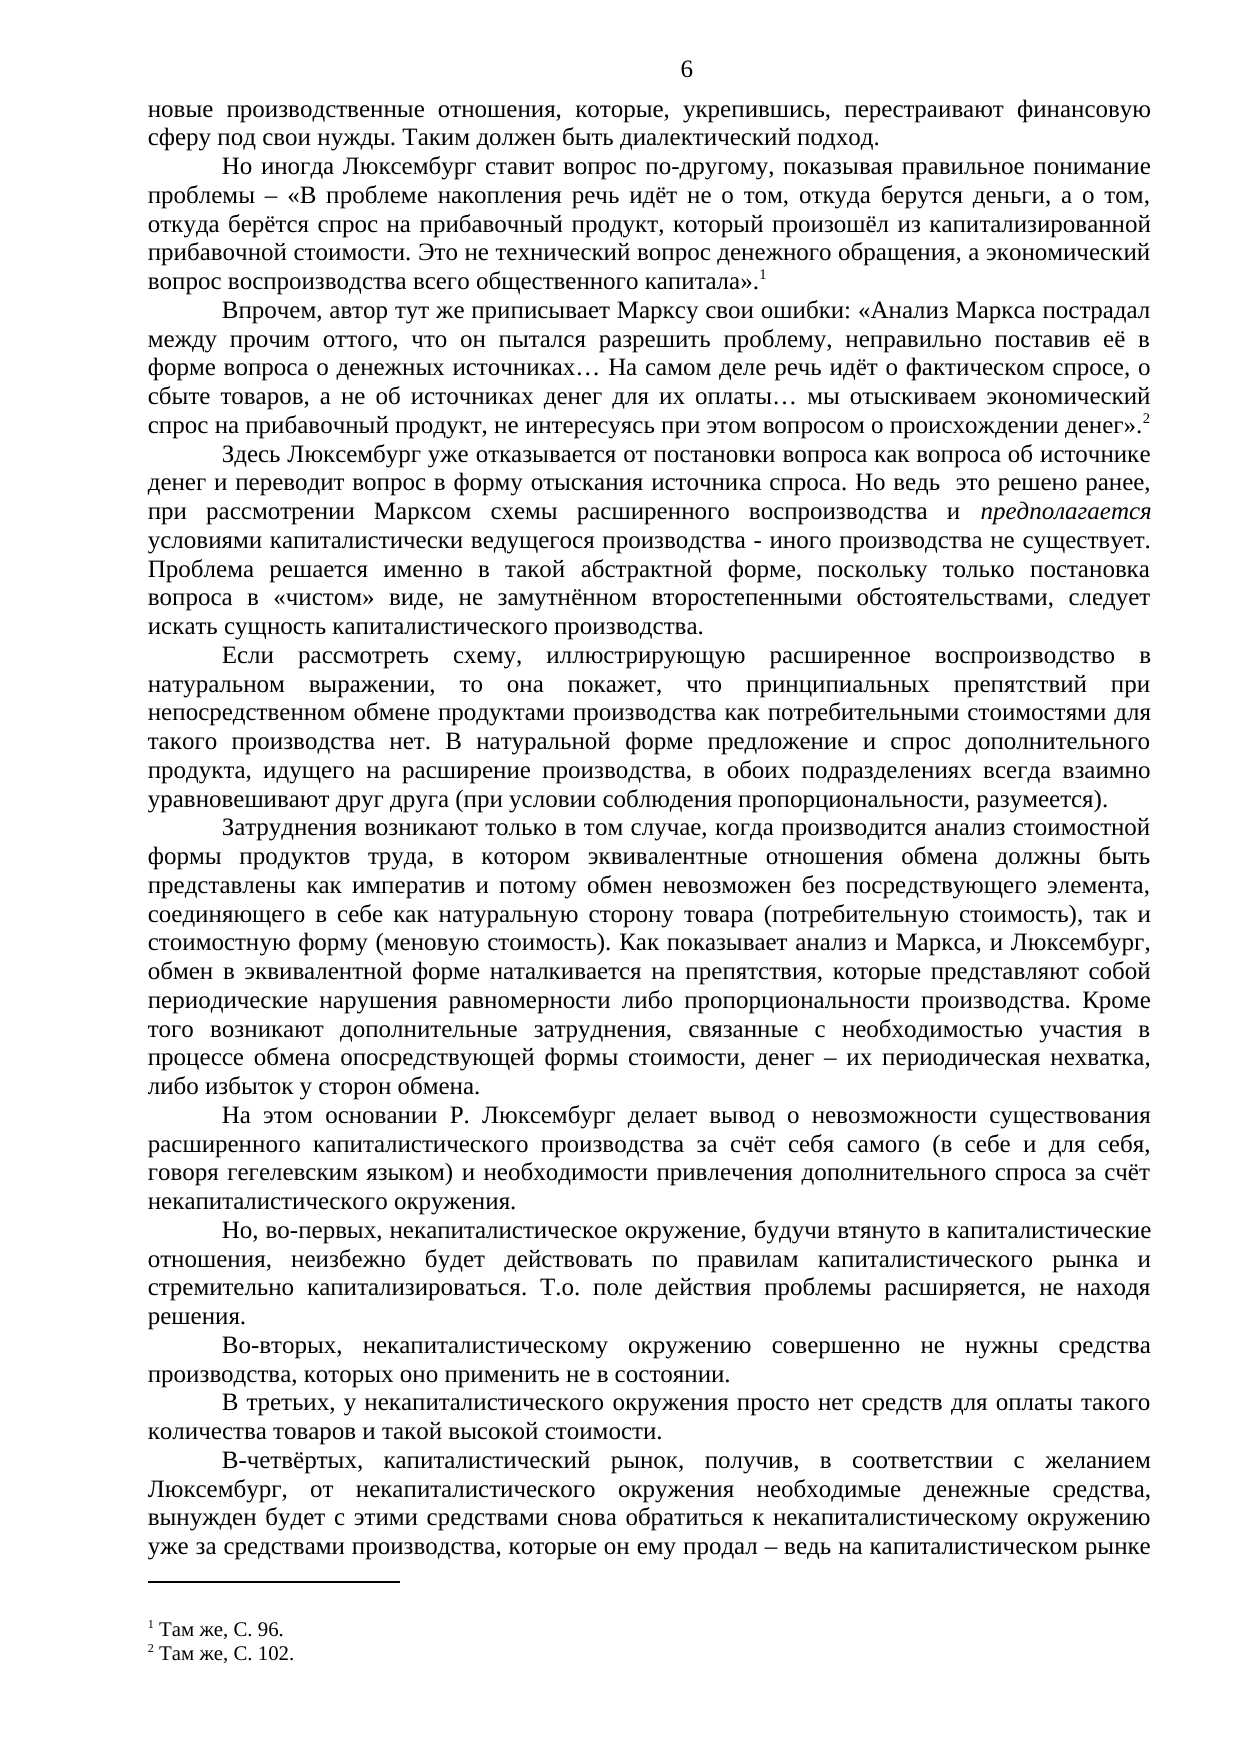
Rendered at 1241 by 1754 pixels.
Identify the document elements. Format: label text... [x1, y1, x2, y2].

text Если рассмотреть схему, иллюстрирующую расширенное воспроизводство в натуральном выражении, то она покажет, что принципиальных препятствий при непосредственном обмене продуктами производства как потребительными стоимостями для такого производства нет. В натуральной форме предложение и спрос дополнительного продукта, идущего на расширение производства, в обоих подразделениях всегда взаимно уравновешивают друг друга (при условии соблюдения пропорциональности, разумеется). [148, 640, 1152, 812]
text Здесь Люксембург уже отказывается от постановки вопроса как вопроса об источнике денег и переводит вопрос в форму отыскания источника спроса. Но ведь это решено ранее, при рассмотрении Марксом схемы расширенного воспроизводства и предполагается условиями капиталистически ведущегося производства - иного производства не существует. Проблема решается именно в такой абстрактной форме, поскольку только постановка вопроса в «чистом» виде, не замутнённом второстепенными обстоятельствами, следует искать сущность капиталистического производства. [148, 439, 1152, 640]
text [148, 94, 1152, 151]
text Затруднения возникают только в том случае, когда производится анализ стоимостной формы продуктов труда, в котором эквивалентные отношения обмена должны быть представлены как императив и потому обмен невозможен без посредствующего элемента, соединяющего в себе как натуральную сторону товара (потребительную стоимость), так и стоимостную форму (меновую стоимость). Как показывает анализ и Маркса, и Люксембург, обмен в эквивалентной форме наталкивается на препятствия, которые представляют собой периодические нарушения равномерности либо пропорциональности производства. Кроме того возникают дополнительные затруднения, связанные с необходимостью участия в процессе обмена опосредствующей формы стоимости, денег – их периодическая нехватка, либо избыток у сторон обмена. [148, 812, 1152, 1100]
text На этом основании Р. Люксембург делает вывод о невозможности существования расширенного капиталистического производства за счёт себя самого (в себе и для себя, говоря гегелевским языком) и необходимости привлечения дополнительного спроса за счёт некапиталистического окружения. [148, 1100, 1152, 1215]
text В третьих, у некапиталистического окружения просто нет средств для оплаты такого количества товаров и такой высокой стоимости. [148, 1387, 1152, 1445]
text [148, 1445, 1152, 1560]
text Впрочем, автор тут же приписывает Марксу свои ошибки: «Анализ Маркса пострадал между прочим оттого, что он пытался разрешить проблему, неправильно поставив её в форме вопроса о денежных источниках… На самом деле речь идёт о фактическом спросе, о сбыте товаров, а не об источниках денег для их оплаты… мы отыскиваем экономический спрос на прибавочный продукт, не интересуясь при этом вопросом о происхождении денег». [148, 295, 1152, 439]
text Но, во-первых, некапиталистическое окружение, будучи втянуто в капиталистические отношения, неизбежно будет действовать по правилам капиталистического рынка и стремительно капитализироваться. Т.о. поле действия проблемы расширяется, не находя решения. [148, 1215, 1152, 1330]
text Во-вторых, некапиталистическому окружению совершенно не нужны средства производства, которых оно применить не в состоянии. [148, 1330, 1152, 1387]
text Но иногда Люксембург ставит вопрос по-другому, показывая правильное понимание проблемы – «В проблеме накопления речь идёт не о том, откуда берутся деньги, а о том, откуда берётся спрос на прибавочный продукт, который произошёл из капитализированной прибавочной стоимости. Это не технический вопрос денежного обращения, а экономический вопрос воспроизводства всего общественного капитала». [148, 151, 1152, 295]
